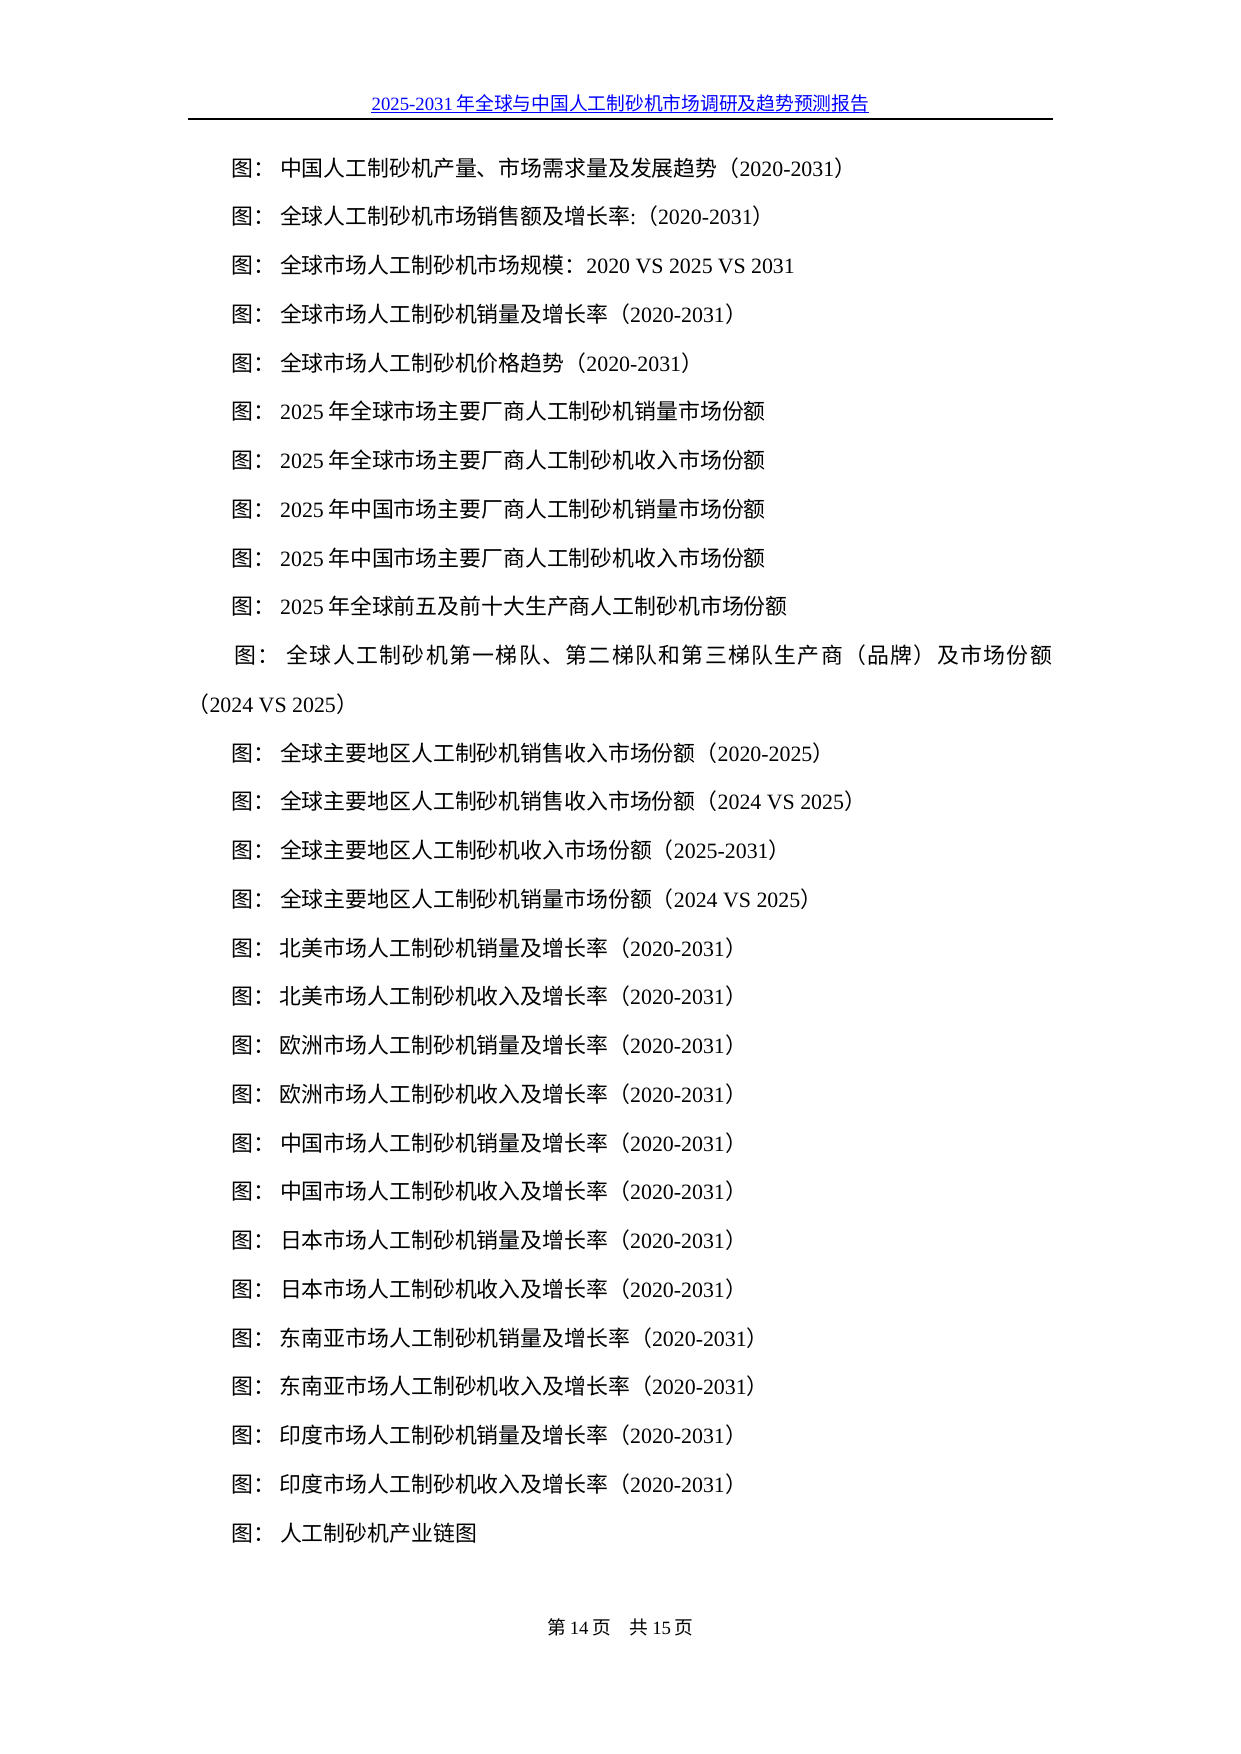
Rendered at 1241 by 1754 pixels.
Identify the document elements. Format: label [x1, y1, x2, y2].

text [187, 150, 1053, 1548]
